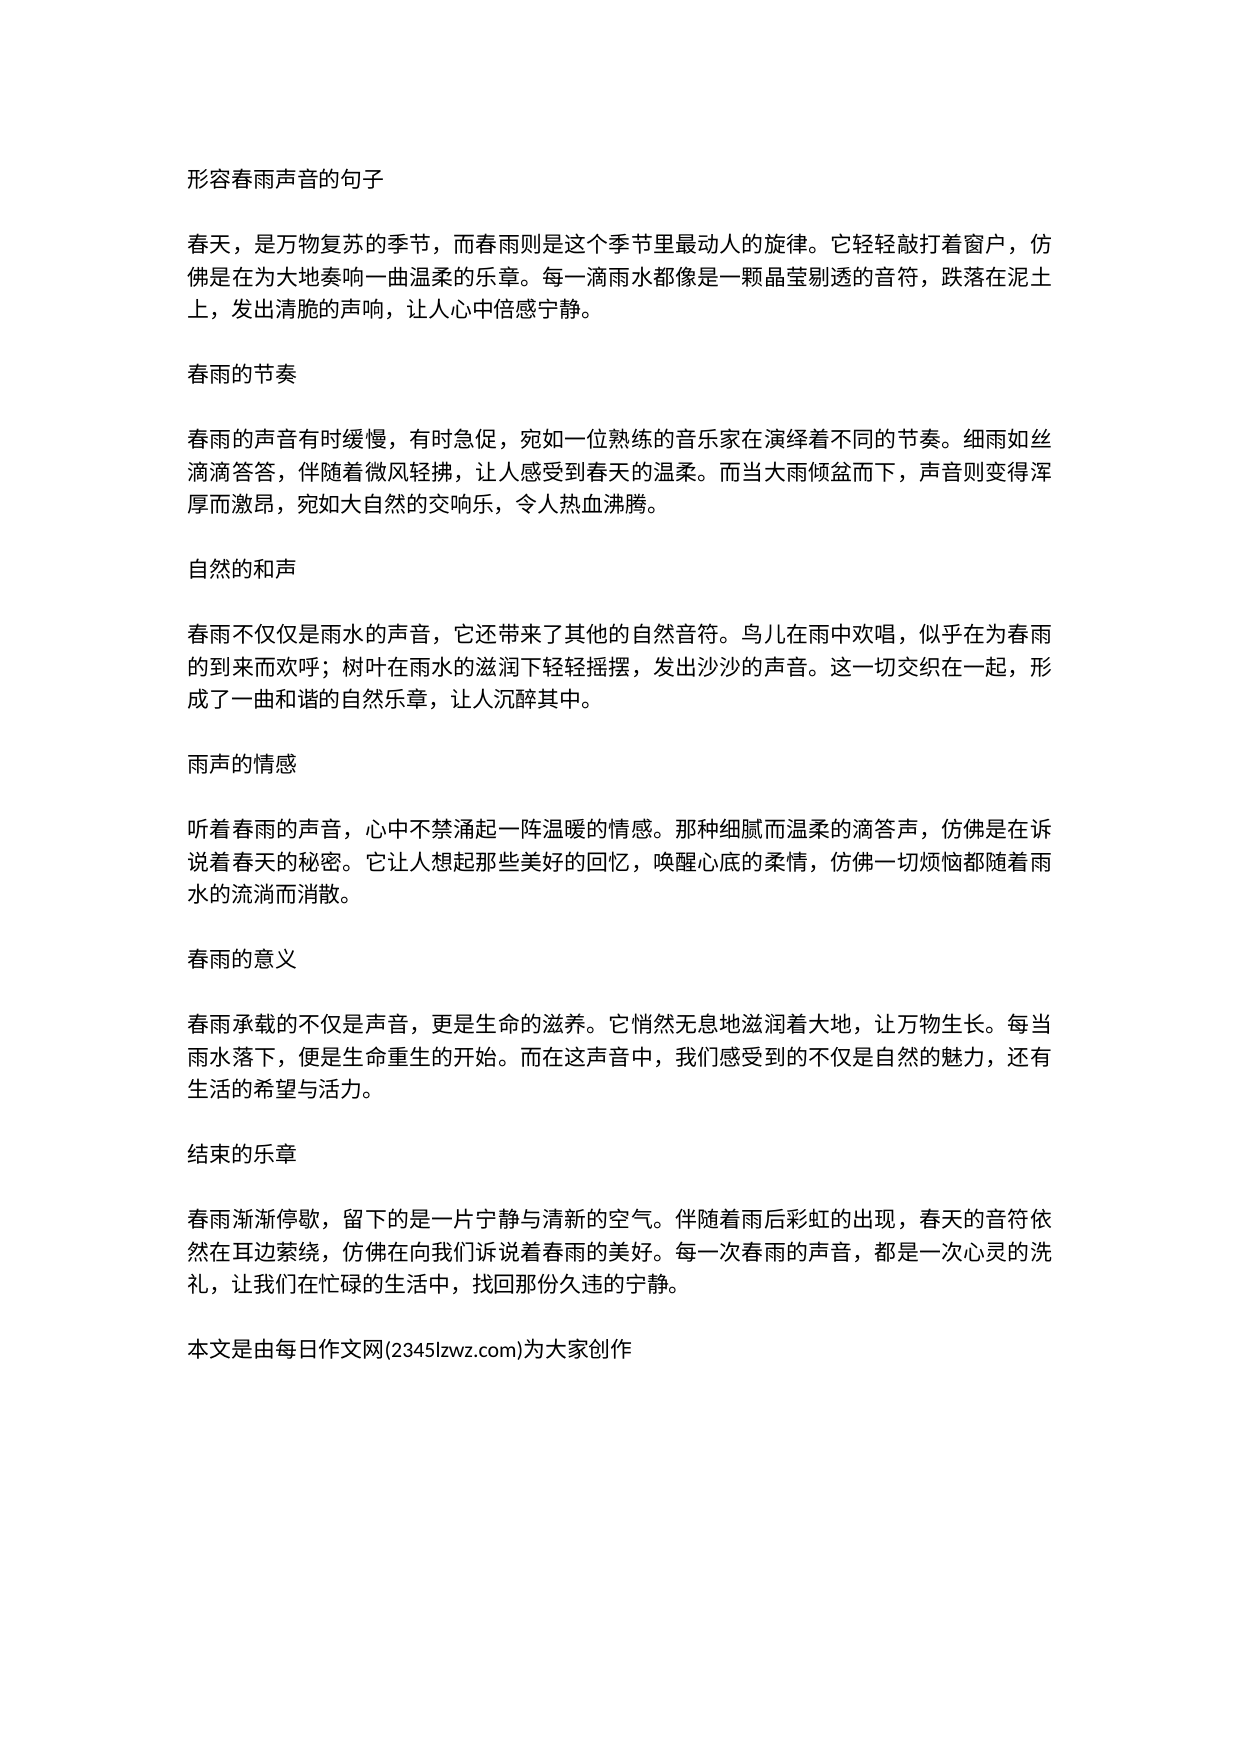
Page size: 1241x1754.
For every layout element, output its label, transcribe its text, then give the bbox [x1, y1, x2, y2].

text 春雨的意义 [187, 942, 1053, 974]
text 本文是由每日作文网(2345lzwz.com)为大家创作 [187, 1332, 1053, 1364]
text 春雨渐渐停歇，留下的是一片宁静与清新的空气。伴随着雨后彩虹的出现，春天的音符依然在耳边萦绕，仿佛在向我们诉说着春雨的美好。每一次春雨的声音，都是一次心灵的洗礼，让我们在忙碌的生活中，找回那份久违的宁静。 [187, 1202, 1053, 1299]
text 自然的和声 [187, 552, 1053, 584]
text 形容春雨声音的句子 [187, 162, 1053, 194]
text 春雨的节奏 [187, 357, 1053, 389]
text 春雨不仅仅是雨水的声音，它还带来了其他的自然音符。鸟儿在雨中欢唱，似乎在为春雨的到来而欢呼；树叶在雨水的滋润下轻轻摇摆，发出沙沙的声音。这一切交织在一起，形成了一曲和谐的自然乐章，让人沉醉其中。 [187, 617, 1053, 714]
text 听着春雨的声音，心中不禁涌起一阵温暖的情感。那种细腻而温柔的滴答声，仿佛是在诉说着春天的秘密。它让人想起那些美好的回忆，唤醒心底的柔情，仿佛一切烦恼都随着雨水的流淌而消散。 [187, 812, 1053, 909]
text 结束的乐章 [187, 1137, 1053, 1169]
text 雨声的情感 [187, 747, 1053, 779]
text 春雨承载的不仅是声音，更是生命的滋养。它悄然无息地滋润着大地，让万物生长。每当雨水落下，便是生命重生的开始。而在这声音中，我们感受到的不仅是自然的魅力，还有生活的希望与活力。 [187, 1007, 1053, 1104]
text 春雨的声音有时缓慢，有时急促，宛如一位熟练的音乐家在演绎着不同的节奏。细雨如丝，滴滴答答，伴随着微风轻拂，让人感受到春天的温柔。而当大雨倾盆而下，声音则变得浑厚而激昂，宛如大自然的交响乐，令人热血沸腾。 [187, 422, 1053, 519]
text 春天，是万物复苏的季节，而春雨则是这个季节里最动人的旋律。它轻轻敲打着窗户，仿佛是在为大地奏响一曲温柔的乐章。每一滴雨水都像是一颗晶莹剔透的音符，跌落在泥土上，发出清脆的声响，让人心中倍感宁静。 [187, 227, 1053, 324]
